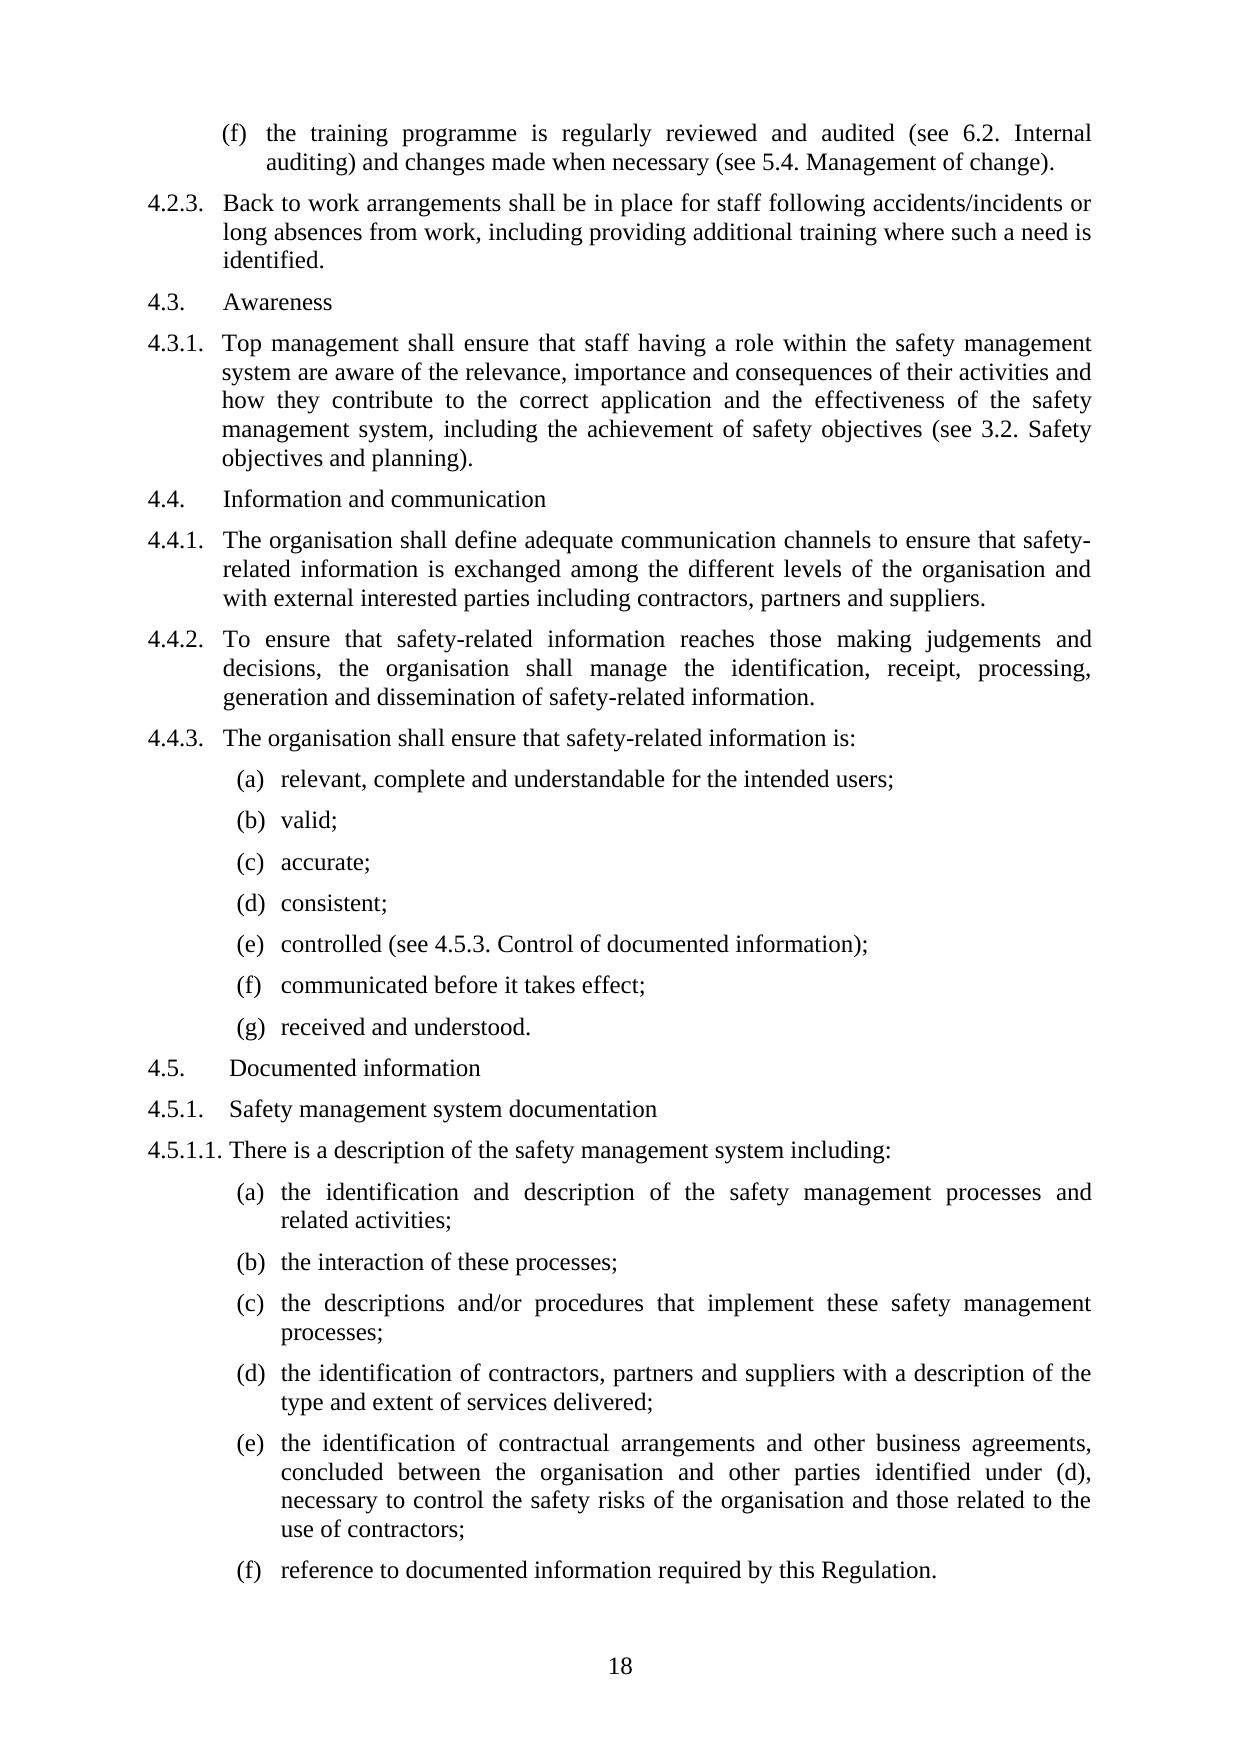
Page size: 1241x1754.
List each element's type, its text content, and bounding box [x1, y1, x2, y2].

text (b) valid; [236, 806, 1092, 834]
text 4.5.1. Safety management system documentation [148, 1094, 1092, 1123]
text 4.4.3. The organisation shall ensure that safety-related information is: [148, 723, 1092, 752]
text (e) the identification of contractual arrangements and other business agreements, concluded between the organisation and other parties identified under (d), necessary to control the safety risks of the organisation and those related to the use of contractors; [236, 1428, 1092, 1543]
text 4.3. Awareness [148, 287, 1092, 316]
text (d) consistent; [236, 888, 1092, 917]
text 4.5.1.1. There is a description of the safety management system including: [148, 1136, 1092, 1164]
text (a) the identification and description of the safety management processes and related activities; [236, 1177, 1092, 1234]
text (f) reference to documented information required by this Regulation. [236, 1556, 1092, 1584]
text (e) controlled (see 4.5.3. Control of documented information); [236, 929, 1092, 958]
text 4.5. Documented information [148, 1053, 1092, 1082]
text 4.4.2. To ensure that safety-related information reaches those making judgements and decisions, the organisation shall manage the identification, receipt, processing, generation and dissemination of safety-related information. [148, 624, 1092, 711]
text (f) the training programme is regularly reviewed and audited (see 6.2. Internal auditing) and changes made when necessary (see 5.4. Management of change). [222, 118, 1092, 176]
text (a) relevant, complete and understandable for the intended users; [236, 764, 1092, 793]
text (g) received and understood. [236, 1012, 1092, 1041]
text 4.2.3. Back to work arrangements shall be in place for staff following accidents/incidents or long absences from work, including providing additional training where such a need is identified. [148, 188, 1092, 274]
text 4.3.1. Top management shall ensure that staff having a role within the safety management system are aware of the relevance, importance and consequences of their activities and how they contribute to the correct application and the effectiveness of the safety management system, including the achievement of safety objectives (see 3.2. Safety objectives and planning). [148, 328, 1092, 472]
text (f) communicated before it takes effect; [236, 971, 1092, 999]
text 4.4. Information and communication [148, 484, 1092, 513]
text (c) accurate; [236, 847, 1092, 876]
text (d) the identification of contractors, partners and suppliers with a description of the type and extent of services delivered; [236, 1358, 1092, 1416]
text (c) the descriptions and/or procedures that implement these safety management processes; [236, 1288, 1092, 1346]
text (b) the interaction of these processes; [236, 1247, 1092, 1276]
text 4.4.1. The organisation shall define adequate communication channels to ensure that safety-related information is exchanged among the different levels of the organisation and with external interested parties including contractors, partners and suppliers. [148, 526, 1092, 612]
